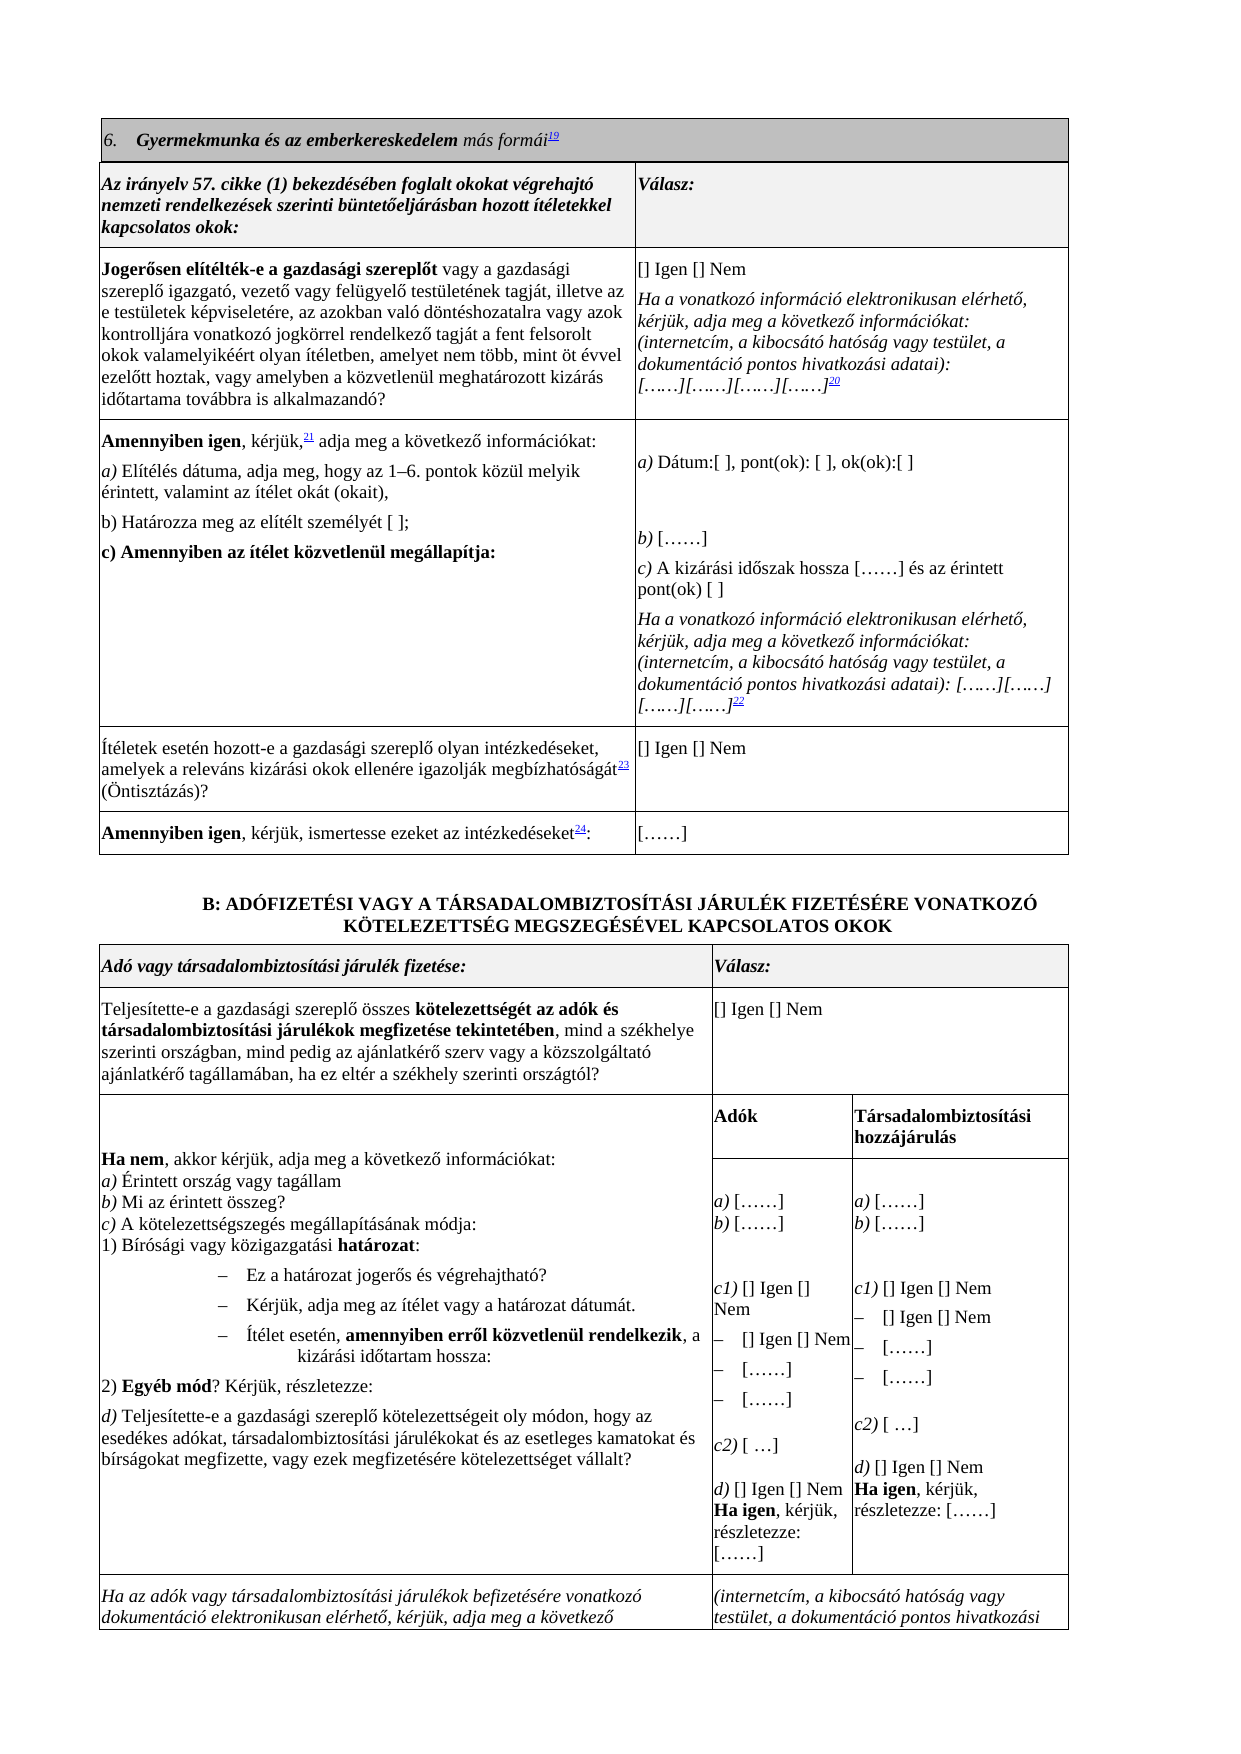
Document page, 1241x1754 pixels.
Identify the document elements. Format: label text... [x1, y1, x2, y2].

table_header Adó vagy társadalombiztosítási járulék fizetése: [100, 945, 712, 987]
table_cell a) [……] b) [……] c1) [] Igen [] Nem – [] Igen [] Nem – [……] – [……] c2) [ …] d) [] Igen [] Nem Ha igen, kérjük, részletezze: [……] [853, 1159, 1068, 1574]
table_header Válasz: [636, 163, 1068, 247]
table_cell Ha nem, akkor kérjük, adja meg a következő információkat: a) Érintett ország vagy tagállam b) Mi az érintett összeg? c) A kötelezettségszegés megállapításának módja: 1) Bírósági vagy közigazgatási határozat: – Ez a határozat jogerős és végrehajtható? – Kérjük, adja meg az ítélet vagy a határozat dátumát. – Ítélet esetén, amennyiben erről közvetlenül rendelkezik, a kizárási időtartam hossza: 2) Egyéb mód? Kérjük, részletezze: d) Teljesítette-e a gazdasági szereplő kötelezettségeit oly módon, hogy az esedékes adókat, társadalombiztosítási járulékokat és az esetleges kamatokat és bírságokat megfizette, vagy ezek megfizetésére kötelezettséget vállalt? [100, 1095, 712, 1574]
table_cell Jogerősen elítélték-e a gazdasági szereplőt vagy a gazdasági szereplő igazgató, vezető vagy felügyelő testületének tagját, illetve az e testületek képviseletére, az azokban való döntéshozatalra vagy azok kontrolljára vonatkozó jogkörrel rendelkező tagját a fent felsorolt okok valamelyikéért olyan ítéletben, amelyet nem több, mint öt évvel ezelőtt hoztak, vagy amelyben a közvetlenül meghatározott kizárás időtartama továbbra is alkalmazandó? [100, 248, 635, 419]
table_cell Ítéletek esetén hozott-e a gazdasági szereplő olyan intézkedéseket, amelyek a releváns kizárási okok ellenére igazolják megbízhatóságát23 (Öntisztázás)? [100, 727, 635, 811]
text B: ADÓFIZETÉSI VAGY A TÁRSADALOMBIZTOSÍTÁSI JÁRULÉK FIZETÉSÉRE VONATKOZÓ KÖTELEZETTSÉG MEGSZEGÉSÉVEL KAPCSOLATOS OKOK [118, 893, 1122, 936]
table_cell [] Igen [] Nem Ha a vonatkozó információ elektronikusan elérhető, kérjük, adja meg a következő információkat: (internetcím, a kibocsátó hatóság vagy testület, a dokumentáció pontos hivatkozási adatai): [……][……][……][……]20 [636, 248, 1068, 419]
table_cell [713, 1575, 1068, 1629]
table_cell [100, 1575, 712, 1629]
table_cell a) [……] b) [……] c1) [] Igen [] Nem – [] Igen [] Nem – [……] – [……] c2) [ …] d) [] Igen [] Nem Ha igen, kérjük, részletezze: [……] [713, 1159, 852, 1574]
table_cell [] Igen [] Nem [636, 727, 1068, 811]
table_header Válasz: [713, 945, 1068, 987]
table_cell [] Igen [] Nem [713, 988, 1068, 1094]
table_cell a) Dátum:[ ], pont(ok): [ ], ok(ok):[ ] b) [……] c) A kizárási időszak hossza [……] és az érintett pont(ok) [ ] Ha a vonatkozó információ elektronikusan elérhető, kérjük, adja meg a következő információkat: (internetcím, a kibocsátó hatóság vagy testület, a dokumentáció pontos hivatkozási adatai): [……][……][……][……]22 [636, 420, 1068, 726]
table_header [102, 119, 1068, 161]
table_cell Adók [713, 1095, 852, 1158]
table_cell [……] [636, 812, 1068, 854]
table_cell Teljesítette-e a gazdasági szereplő összes kötelezettségét az adók és társadalombiztosítási járulékok megfizetése tekintetében, mind a székhelye szerinti országban, mind pedig az ajánlatkérő szerv vagy a közszolgáltató ajánlatkérő tagállamában, ha ez eltér a székhely szerinti országtól? [100, 988, 712, 1094]
table_cell Amennyiben igen, kérjük, ismertesse ezeket az intézkedéseket24: [100, 812, 635, 854]
table_header Az irányelv 57. cikke (1) bekezdésében foglalt okokat végrehajtó nemzeti rendelkezések szerinti büntetőeljárásban hozott ítéletekkel kapcsolatos okok: [100, 163, 635, 247]
table_cell Amennyiben igen, kérjük,21 adja meg a következő információkat: a) Elítélés dátuma, adja meg, hogy az 1–6. pontok közül melyik érintett, valamint az ítélet okát (okait), b) Határozza meg az elítélt személyét [ ]; c) Amennyiben az ítélet közvetlenül megállapítja: [100, 420, 635, 726]
table_cell Társadalombiztosítási hozzájárulás [853, 1095, 1068, 1158]
